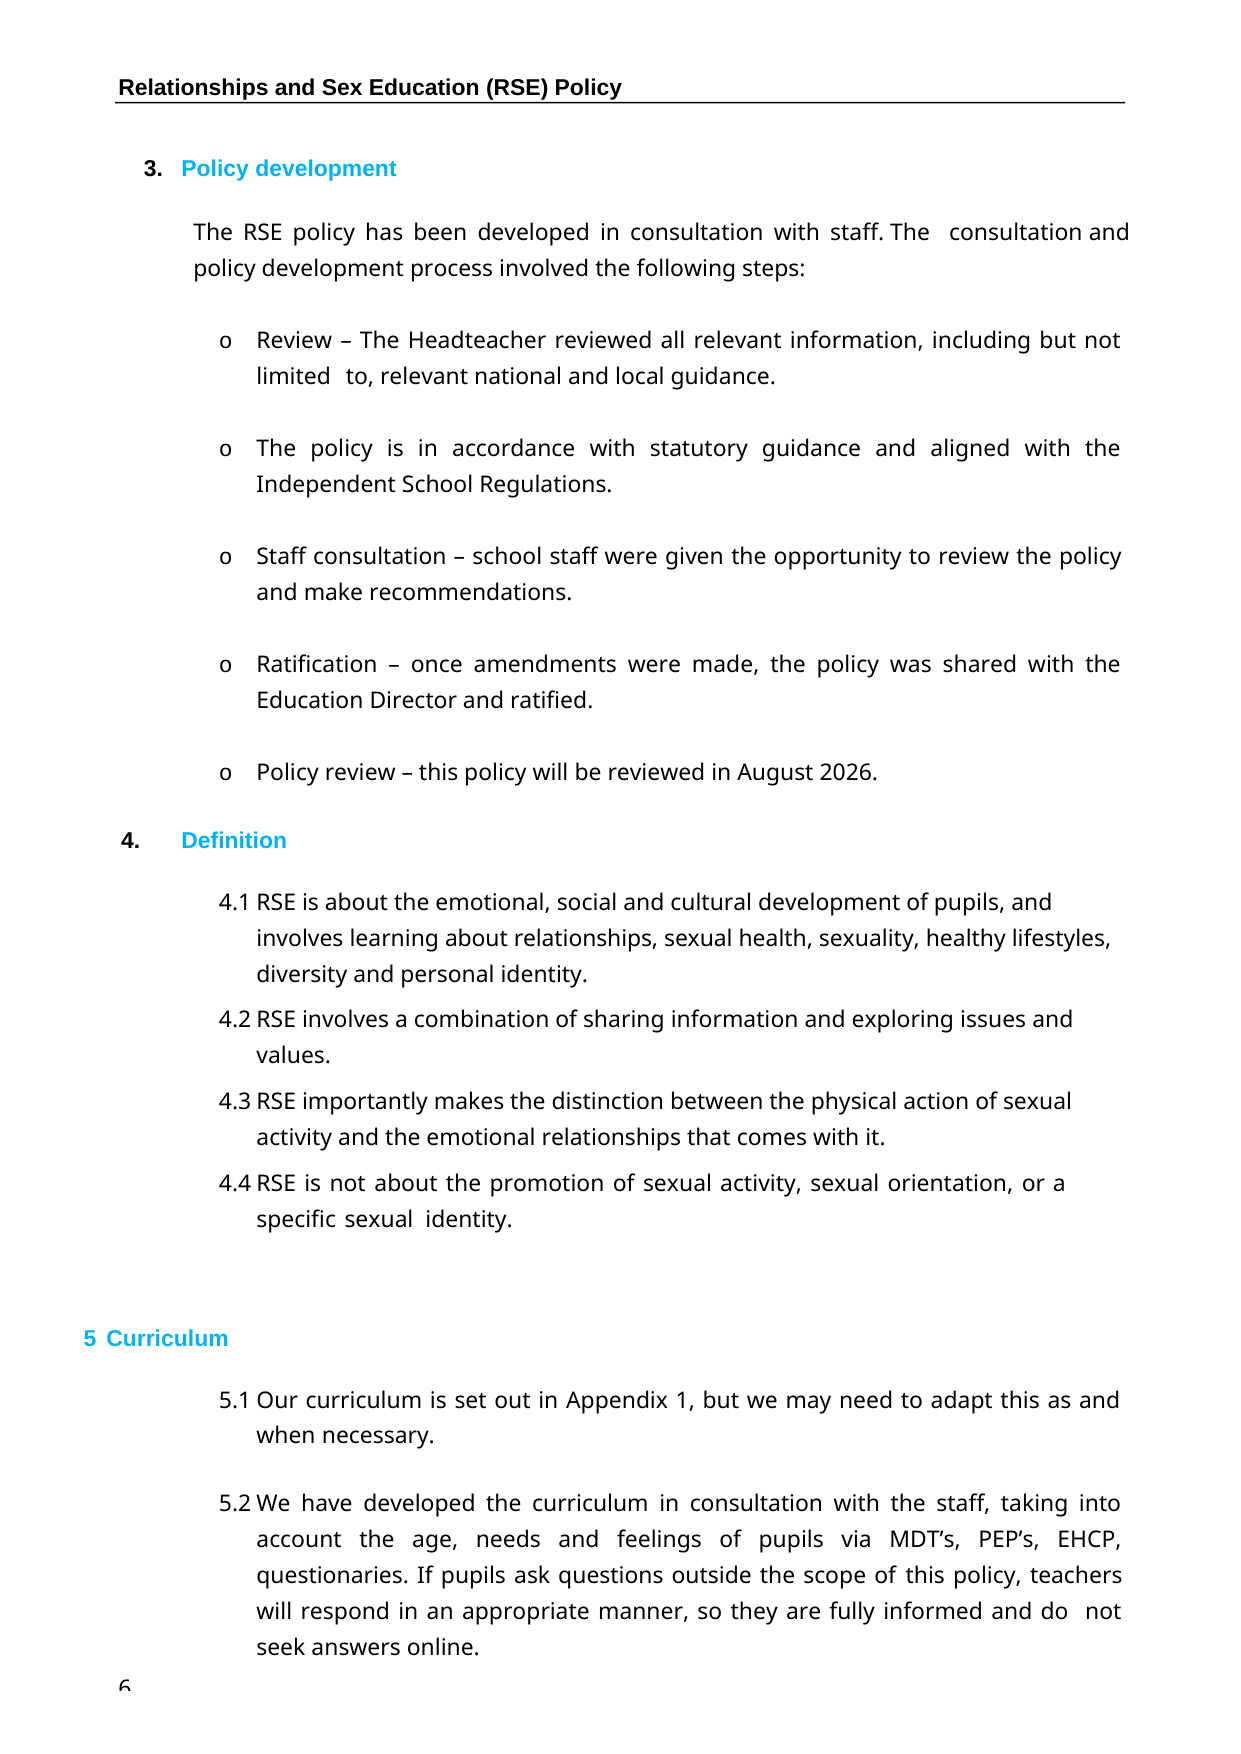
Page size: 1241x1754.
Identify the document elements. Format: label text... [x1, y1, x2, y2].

subtitle Policy development [144, 155, 1134, 181]
list Review – The Headteacher reviewed all relevant information, including but not limited to, relevant national and local guidance. [219, 324, 1122, 391]
list Our curriculum is set out in Appendix 1, but we may need to adapt this as and when necessary. [219, 1383, 1122, 1451]
list Policy review – this policy will be reviewed in August 2026. [219, 756, 1134, 787]
list RSE is about the emotional, social and cultural development of pupils, and involves learning about relationships, sexual health, sexuality, healthy lifestyles, diversity and personal identity. [219, 886, 1134, 989]
list RSE involves a combination of sharing information and exploring issues and values. [219, 1003, 1134, 1071]
subtitle Curriculum [83, 1325, 1134, 1351]
list Staff consultation – school staff were given the opportunity to review the policy and make recommendations. [219, 540, 1122, 607]
subtitle Definition [121, 827, 1134, 853]
list The policy is in accordance with statutory guidance and aligned with the Independent School Regulations. [219, 432, 1122, 499]
list RSE importantly makes the distinction between the physical action of sexual activity and the emotional relationships that comes with it. [219, 1085, 1134, 1152]
list Ratification – once amendments were made, the policy was shared with the Education Director and ratified. [219, 648, 1122, 715]
list RSE is not about the promotion of sexual activity, sexual orientation, or a specific sexual identity. [219, 1167, 1134, 1234]
list We have developed the curriculum in consultation with the staff, taking into account the age, needs and feelings of pupils via MDT’s, PEP’s, EHCP, questionaries. If pupils ask questions outside the scope of this policy, teachers will respond in an appropriate manner, so they are fully informed and do not seek answers online. [219, 1487, 1122, 1662]
text The RSE policy has been developed in consultation with staff. The consultation and policy development process involved the following steps: [193, 216, 1134, 283]
